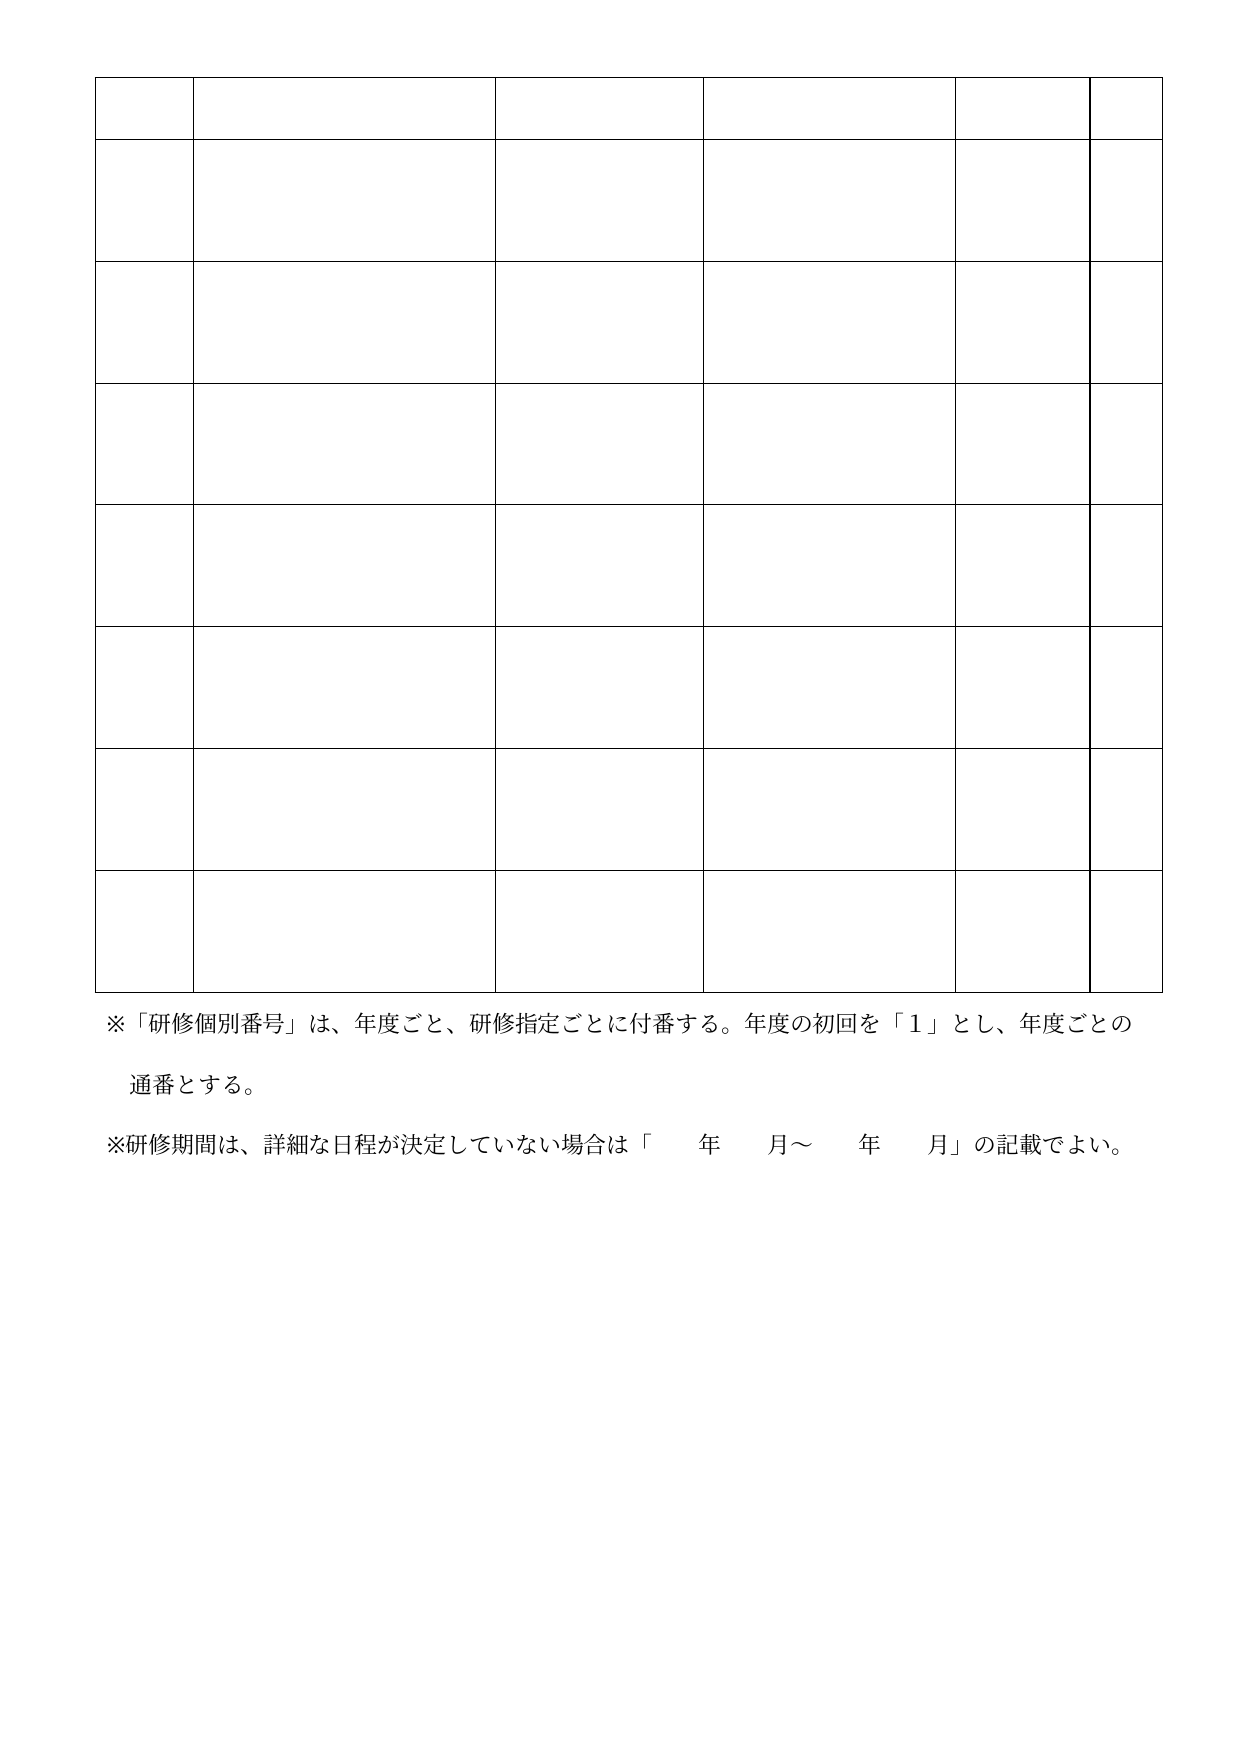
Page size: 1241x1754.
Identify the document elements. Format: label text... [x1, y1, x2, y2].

table_cell [194, 505, 495, 626]
table_cell [704, 384, 955, 504]
table_cell [194, 78, 495, 139]
table_cell [1091, 78, 1162, 139]
table_cell [496, 78, 703, 139]
table_cell [96, 78, 193, 139]
table_cell [496, 505, 703, 626]
table_cell [96, 384, 193, 504]
table_cell [956, 505, 1089, 626]
table_cell [956, 78, 1089, 139]
table_cell [96, 262, 193, 382]
table_cell [1091, 749, 1162, 870]
table_cell [956, 384, 1089, 504]
table_cell [1091, 262, 1162, 382]
table_cell [956, 262, 1089, 382]
text ※研修期間は、詳細な日程が決定していない場合は「 年 月～ 年 月」の記載でよい。 [106, 1114, 1134, 1174]
table_cell [96, 871, 193, 992]
table_cell [194, 262, 495, 382]
table_cell [956, 140, 1089, 261]
table_cell [194, 384, 495, 504]
table_cell [704, 871, 955, 992]
table_cell [194, 627, 495, 748]
table_cell [1091, 384, 1162, 504]
table_cell [194, 871, 495, 992]
table_cell [96, 627, 193, 748]
table_cell [1091, 140, 1162, 261]
table_cell [96, 140, 193, 261]
text ※「研修個別番号」は、年度ごと、研修指定ごとに付番する。年度の初回を「１」とし、年度ごとの通番とする。 [106, 993, 1134, 1114]
table_cell [96, 505, 193, 626]
table_cell [496, 262, 703, 382]
table_cell [704, 749, 955, 870]
table_cell [496, 871, 703, 992]
table_cell [1091, 505, 1162, 626]
table_cell [704, 627, 955, 748]
table_cell [496, 140, 703, 261]
table_cell [704, 78, 955, 139]
table_cell [956, 749, 1089, 870]
table_cell [194, 749, 495, 870]
table_cell [1091, 871, 1162, 992]
table_cell [704, 505, 955, 626]
table_cell [956, 871, 1089, 992]
table_cell [96, 749, 193, 870]
table_cell [496, 384, 703, 504]
table_cell [704, 262, 955, 382]
table_cell [496, 627, 703, 748]
table_cell [704, 140, 955, 261]
table_cell [1091, 627, 1162, 748]
table_cell [956, 627, 1089, 748]
table_cell [496, 749, 703, 870]
table_cell [194, 140, 495, 261]
